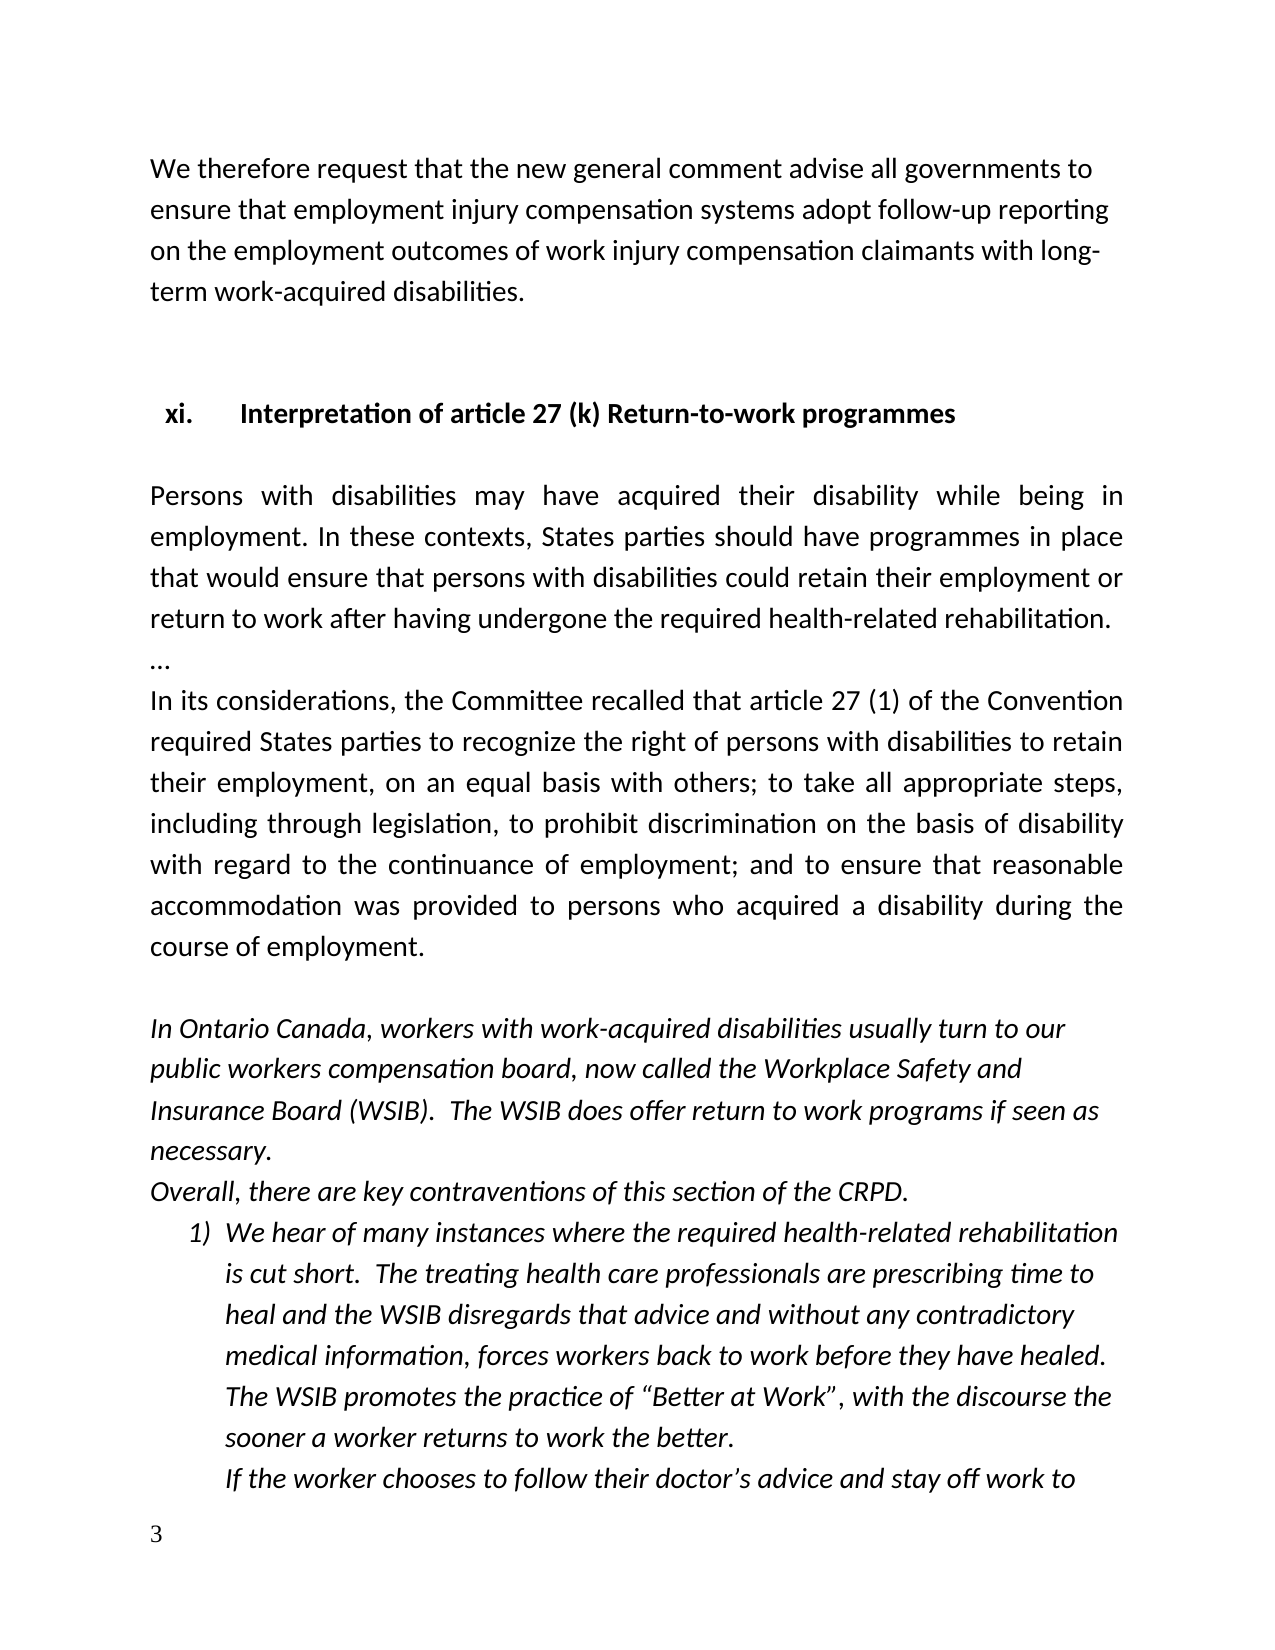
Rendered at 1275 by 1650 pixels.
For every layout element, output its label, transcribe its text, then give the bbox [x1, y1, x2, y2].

text In Ontario Canada, workers with work-acquired disabilities usually turn to our public workers compensation board, now called the Workplace Safety and Insurance Board (WSIB). The WSIB does offer return to work programs if seen as necessary. [150, 1010, 1125, 1168]
text Overall, there are key contraventions of this section of the CRPD. [150, 1173, 1125, 1209]
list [187, 1214, 1125, 1496]
list Interpretation of article 27 (k) Return-to-work programmes [165, 396, 1125, 431]
text … [150, 641, 1125, 677]
text In its considerations, the Committee recalled that article 27 (1) of the Convention required States parties to recognize the right of persons with disabilities to retain their employment, on an equal basis with others; to take all appropriate steps, including through legislation, to prohibit discrimination on the basis of disability with regard to the continuance of employment; and to ensure that reasonable accommodation was provided to persons who acquired a disability during the course of employment. [150, 682, 1125, 963]
text We therefore request that the new general comment advise all governments to ensure that employment injury compensation systems adopt follow-up reporting on the employment outcomes of work injury compensation claimants with long-term work-acquired disabilities. [150, 150, 1125, 308]
text Persons with disabilities may have acquired their disability while being in employment. In these contexts, States parties should have programmes in place that would ensure that persons with disabilities could retain their employment or return to work after having undergone the required health-related rehabilitation. [150, 477, 1125, 636]
